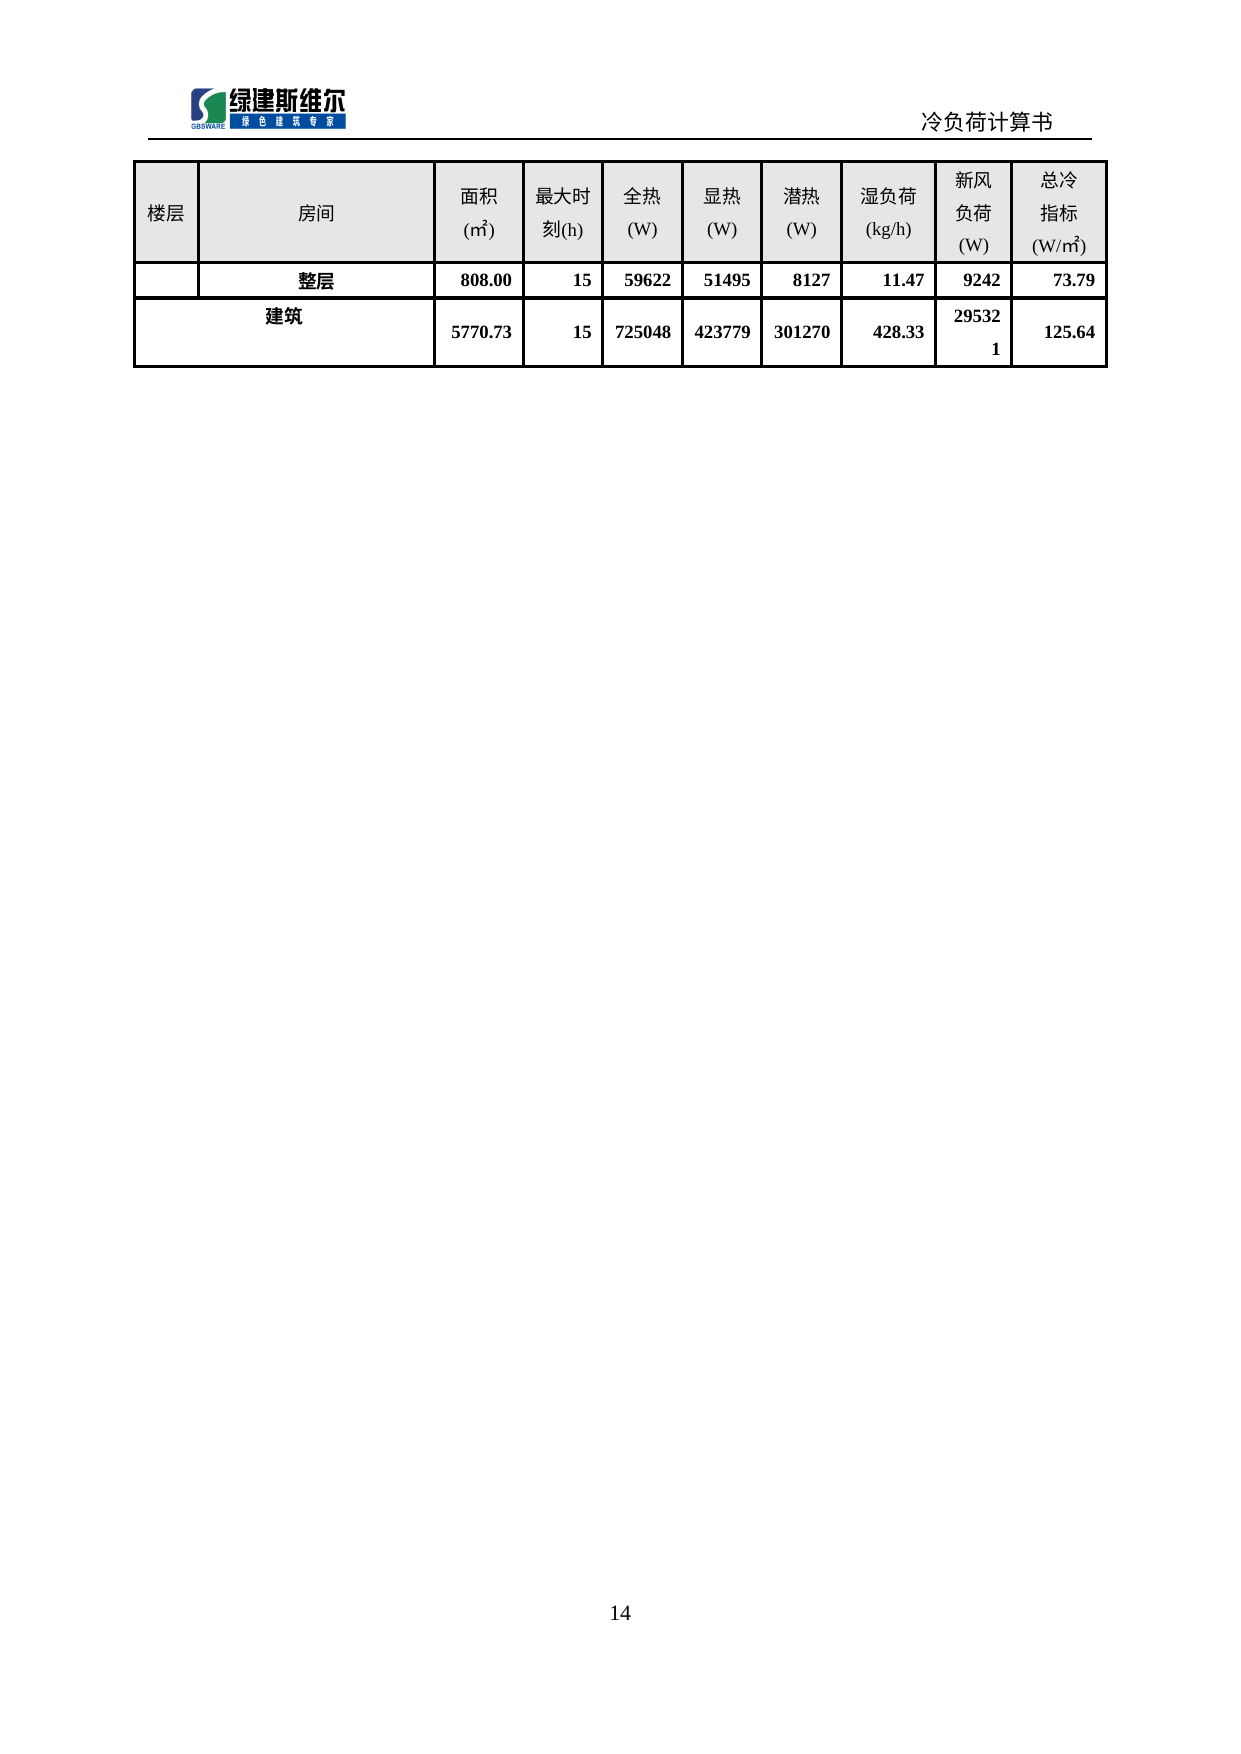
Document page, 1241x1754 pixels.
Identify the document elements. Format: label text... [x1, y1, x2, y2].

table_cell 301270 [763, 300, 840, 364]
picture [187, 88, 347, 130]
table_header 楼层 [136, 163, 197, 261]
table_cell 整层 [200, 264, 433, 296]
table_cell 51495 [684, 264, 760, 296]
table_cell 8127 [763, 264, 840, 296]
table_cell 125.64 [1013, 300, 1105, 364]
table_header 房间 [200, 163, 433, 261]
table_cell 73.79 [1013, 264, 1105, 296]
table_header 总冷 指标 (W/㎡) [1013, 163, 1105, 261]
table_header 面积(㎡) [436, 163, 522, 261]
table_cell 5770.73 [436, 300, 522, 364]
table_header 湿负荷(kg/h) [843, 163, 934, 261]
table_cell 9242 [937, 264, 1010, 296]
table_cell 15 [525, 300, 601, 364]
table_cell 725048 [604, 300, 681, 364]
table_cell 15 [525, 264, 601, 296]
table_cell 808.00 [436, 264, 522, 296]
table_cell 建筑 [136, 300, 433, 364]
table_header 最大时刻(h) [525, 163, 601, 261]
table_header 新风负荷(W) [937, 163, 1010, 261]
table_cell 423779 [684, 300, 760, 364]
table_header 潜热(W) [763, 163, 840, 261]
table_cell 295321 [937, 300, 1010, 364]
table_cell 11.47 [843, 264, 934, 296]
table_header 显热(W) [684, 163, 760, 261]
table_cell 428.33 [843, 300, 934, 364]
table_cell 59622 [604, 264, 681, 296]
table_header 全热(W) [604, 163, 681, 261]
